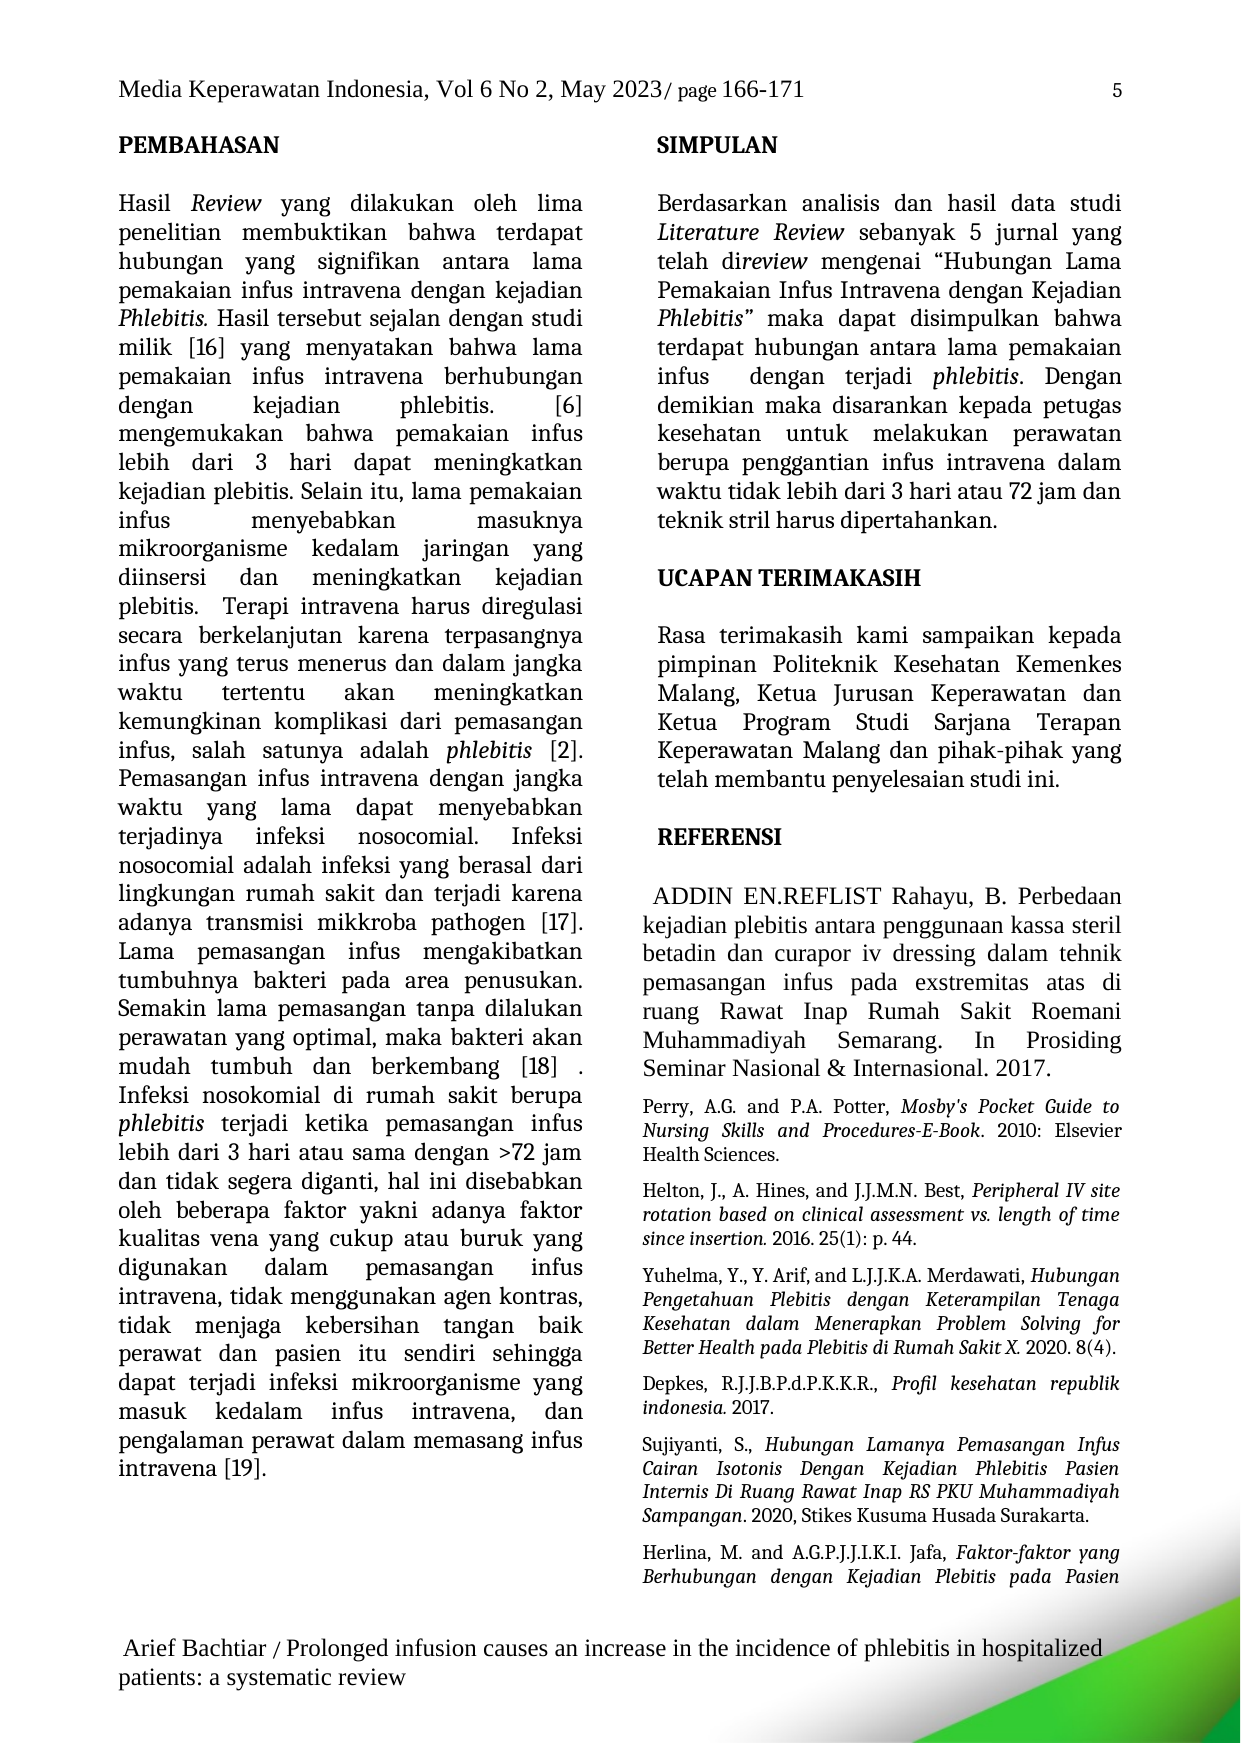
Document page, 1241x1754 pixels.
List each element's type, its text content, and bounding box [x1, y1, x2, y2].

text SIMPULAN [657, 131, 1122, 160]
text PEMBAHASAN [118, 131, 583, 160]
picture [691, 1444, 1241, 1743]
text Rasa terimakasih kami sampaikan kepada pimpinan Politeknik Kesehatan Kemenkes Malang, Ketua Jurusan Keperawatan dan Ketua Program Studi Sarjana Terapan Keperawatan Malang dan pihak-pihak yang telah membantu penyelesaian studi ini. [657, 621, 1122, 794]
text REFERENSI [657, 823, 1122, 852]
text Berdasarkan analisis dan hasil data studi Literature Review sebanyak 5 jurnal yang telah direview mengenai “Hubungan Lama Pemakaian Infus Intravena dengan Kejadian Phlebitis” maka dapat disimpulkan bahwa terdapat hubungan antara lama pemakaian infus dengan terjadi phlebitis. Dengan demikian maka disarankan kepada petugas kesehatan untuk melakukan perawatan berupa penggantian infus intravena dalam waktu tidak lebih dari 3 hari atau 72 jam dan teknik stril harus dipertahankan. [657, 189, 1122, 534]
text UCAPAN TERIMAKASIH [657, 563, 1122, 592]
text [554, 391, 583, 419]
text Hasil Review yang dilakukan oleh lima penelitian membuktikan bahwa terdapat hubungan yang signifikan antara lama pemakaian infus intravena dengan kejadian Phlebitis. Hasil tersebut sejalan dengan studi milik [16] yang menyatakan bahwa lama pemakaian infus intravena berhubungan dengan kejadian phlebitis. [6] mengemukakan bahwa pemakaian infus lebih dari 3 hari dapat meningkatkan kejadian plebitis. Selain itu, lama pemakaian infus menyebabkan masuknya mikroorganisme kedalam jaringan yang diinsersi dan meningkatkan kejadian plebitis. Terapi intravena harus diregulasi secara berkelanjutan karena terpasangnya infus yang terus menerus dan dalam jangka waktu tertentu akan meningkatkan kemungkinan komplikasi dari pemasangan infus, salah satunya adalah phlebitis [2]. Pemasangan infus intravena dengan jangka waktu yang lama dapat menyebabkan terjadinya infeksi nosocomial. Infeksi nosocomial adalah infeksi yang berasal dari lingkungan rumah sakit dan terjadi karena adanya transmisi mikkroba pathogen [17]. Lama pemasangan infus mengakibatkan tumbuhnya bakteri pada area penusukan. Semakin lama pemasangan tanpa dilalukan perawatan yang optimal, maka bakteri akan mudah tumbuh dan berkembang [18] . Infeksi nosokomial di rumah sakit berupa phlebitis terjadi ketika pemasangan infus lebih dari 3 hari atau sama dengan >72 jam dan tidak segera diganti, hal ini disebabkan oleh beberapa faktor yakni adanya faktor kualitas vena yang cukup atau buruk yang digunakan dalam pemasangan infus intravena, tidak menggunakan agen kontras, tidak menjaga kebersihan tangan baik perawat dan pasien itu sendiri sehingga dapat terjadi infeksi mikroorganisme yang masuk kedalam infus intravena, dan pengalaman perawat dalam memasang infus intravena [19]. [118, 592, 583, 1483]
